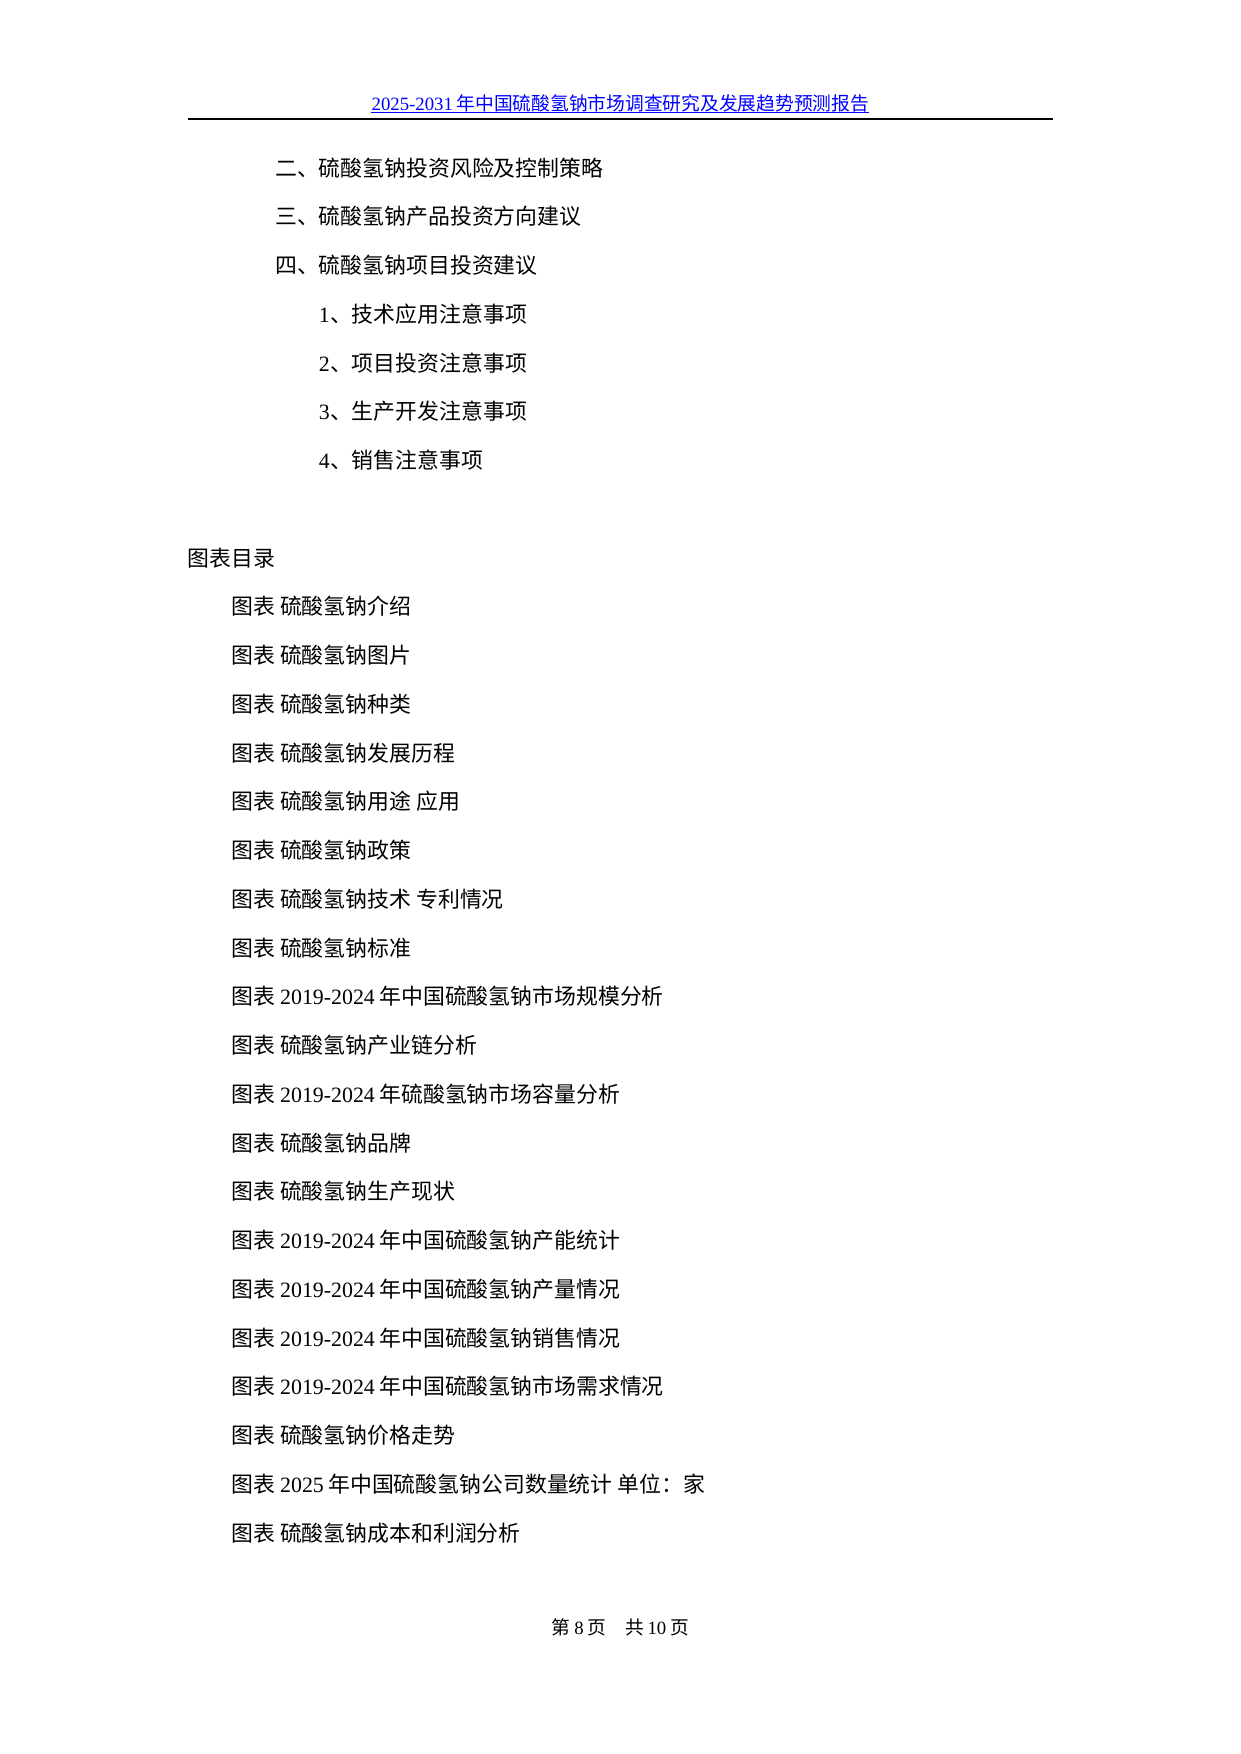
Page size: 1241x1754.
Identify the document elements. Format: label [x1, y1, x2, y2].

text [187, 150, 1053, 1548]
